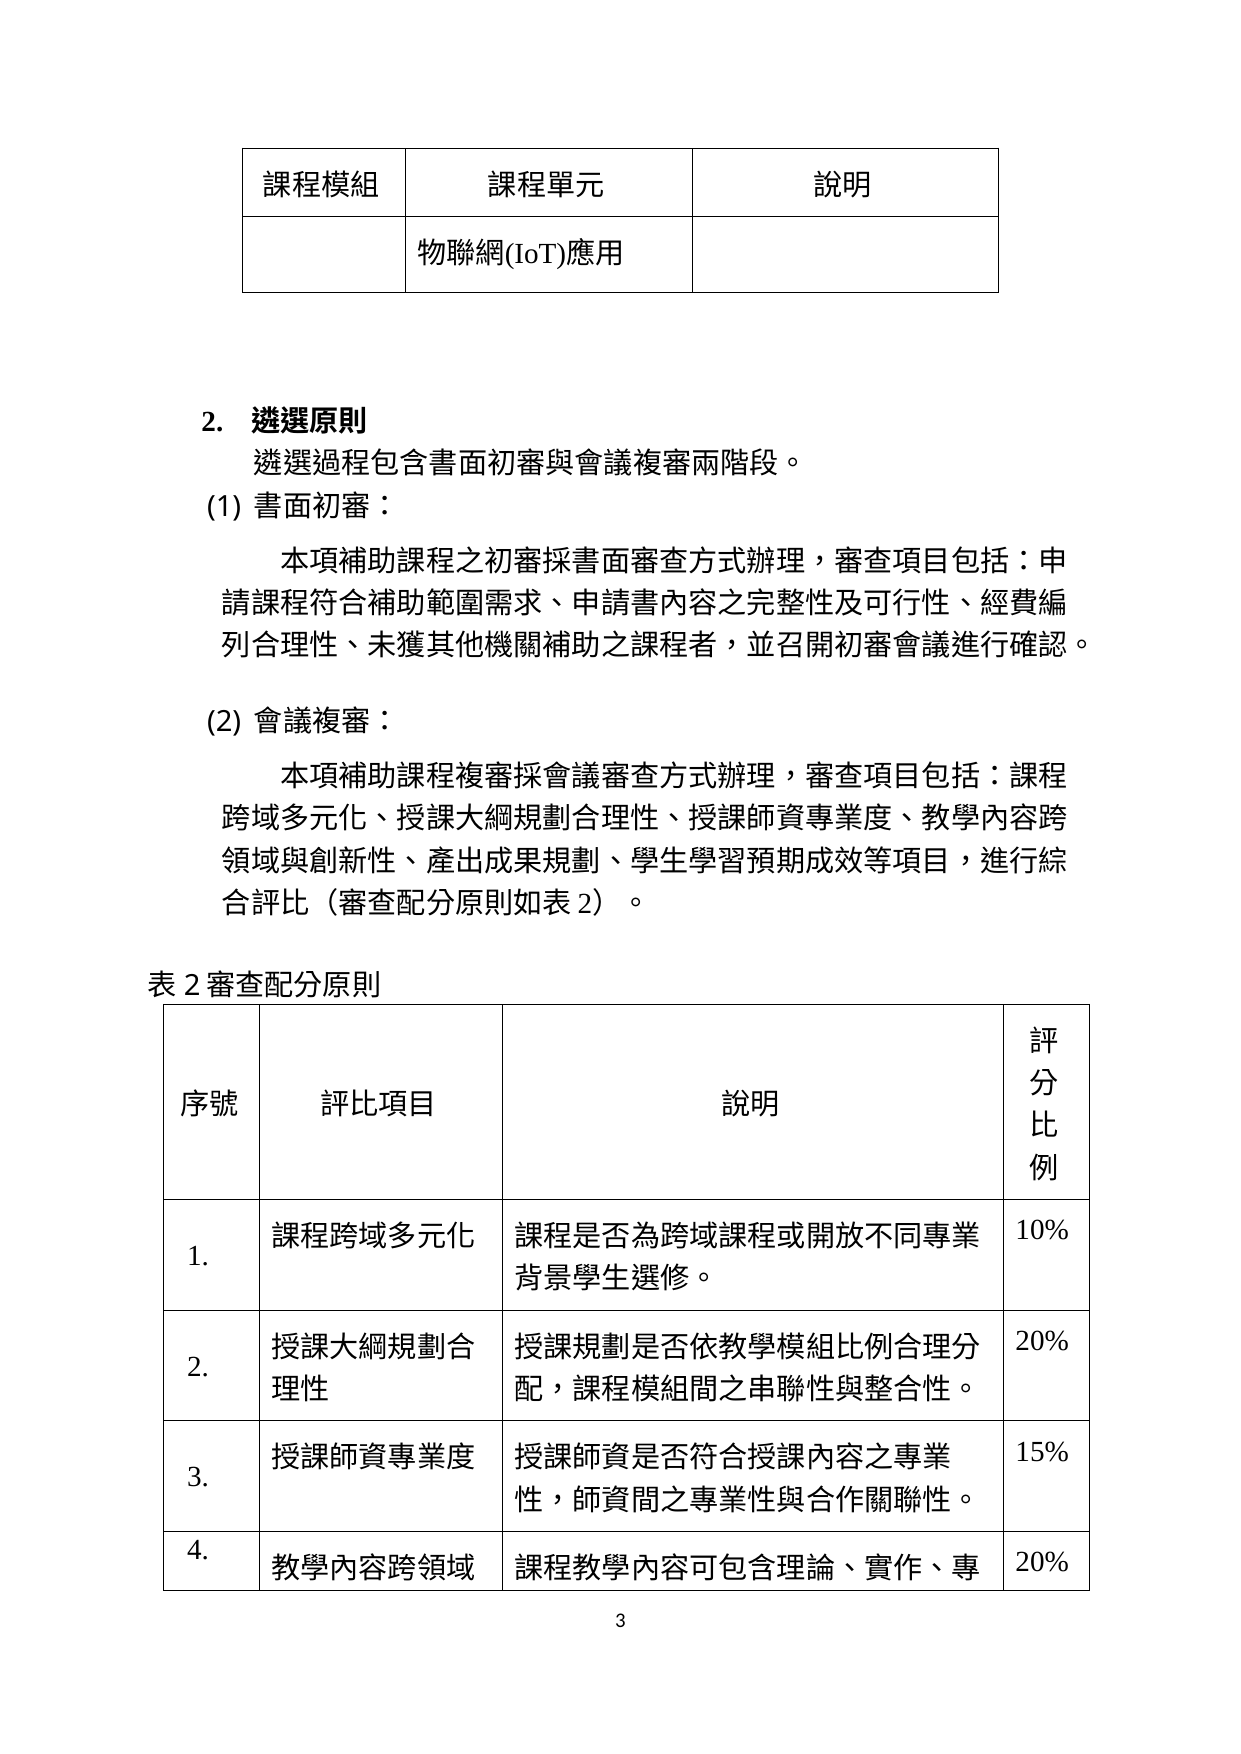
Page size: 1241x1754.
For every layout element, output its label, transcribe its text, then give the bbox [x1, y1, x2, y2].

table_cell [164, 1311, 259, 1420]
list 書面初審： [207, 482, 1092, 525]
table_header 說明 [503, 1005, 1003, 1199]
table_cell 15% [1004, 1421, 1089, 1531]
table_cell [164, 1421, 259, 1531]
table_cell 教學內容跨領域與創新性 [260, 1532, 502, 1590]
table_cell [164, 1200, 259, 1309]
list 遴選過程包含書面初審與會議複審兩階段。 [254, 440, 1092, 482]
table_header 說明 [693, 149, 998, 216]
table_header 評比項目 [260, 1005, 502, 1199]
table_header 評分比例 [1004, 1005, 1089, 1199]
table_cell [164, 1532, 259, 1590]
list 遴選原則 [201, 398, 1092, 440]
table_cell 授課規劃是否依教學模組比例合理分配，課程模組間之串聯性與整合性。 [503, 1311, 1003, 1420]
table_cell 課程跨域多元化 [260, 1200, 502, 1309]
table_cell 10% [1004, 1200, 1089, 1309]
table_header 課程模組 [243, 149, 405, 216]
table_cell 物聯網(IoT)應用 [406, 217, 692, 292]
table_cell 授課師資專業度 [260, 1421, 502, 1531]
list 本項補助課程之初審採書面審查方式辦理，審查項目包括：申請課程符合補助範圍需求、申請書內容之完整性及可行性、經費編列合理性、未獲其他機關補助之課程者，並召開初審會議進行確認。 [222, 537, 1092, 664]
table_cell 20% [1004, 1532, 1089, 1590]
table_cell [503, 1532, 1003, 1590]
table_header 課程單元 [406, 149, 692, 216]
list 本項補助課程複審採會議審查方式辦理，審查項目包括：課程跨域多元化、授課大綱規劃合理性、授課師資專業度、教學內容跨領域與創新性、產出成果規劃、學生學習預期成效等項目，進行綜合評比（審查配分原則如表2）。 [222, 752, 1092, 922]
table_header 序號 [164, 1005, 259, 1199]
table_cell 課程是否為跨域課程或開放不同專業背景學生選修。 [503, 1200, 1003, 1309]
list 會議複審： [207, 698, 1092, 740]
table_cell 授課師資是否符合授課內容之專業性，師資間之專業性與合作關聯性。 [503, 1421, 1003, 1531]
table_cell 20% [1004, 1311, 1089, 1420]
text 表 2審查配分原則 [148, 961, 1092, 1004]
table_cell 授課大綱規劃合理性 [260, 1311, 502, 1420]
